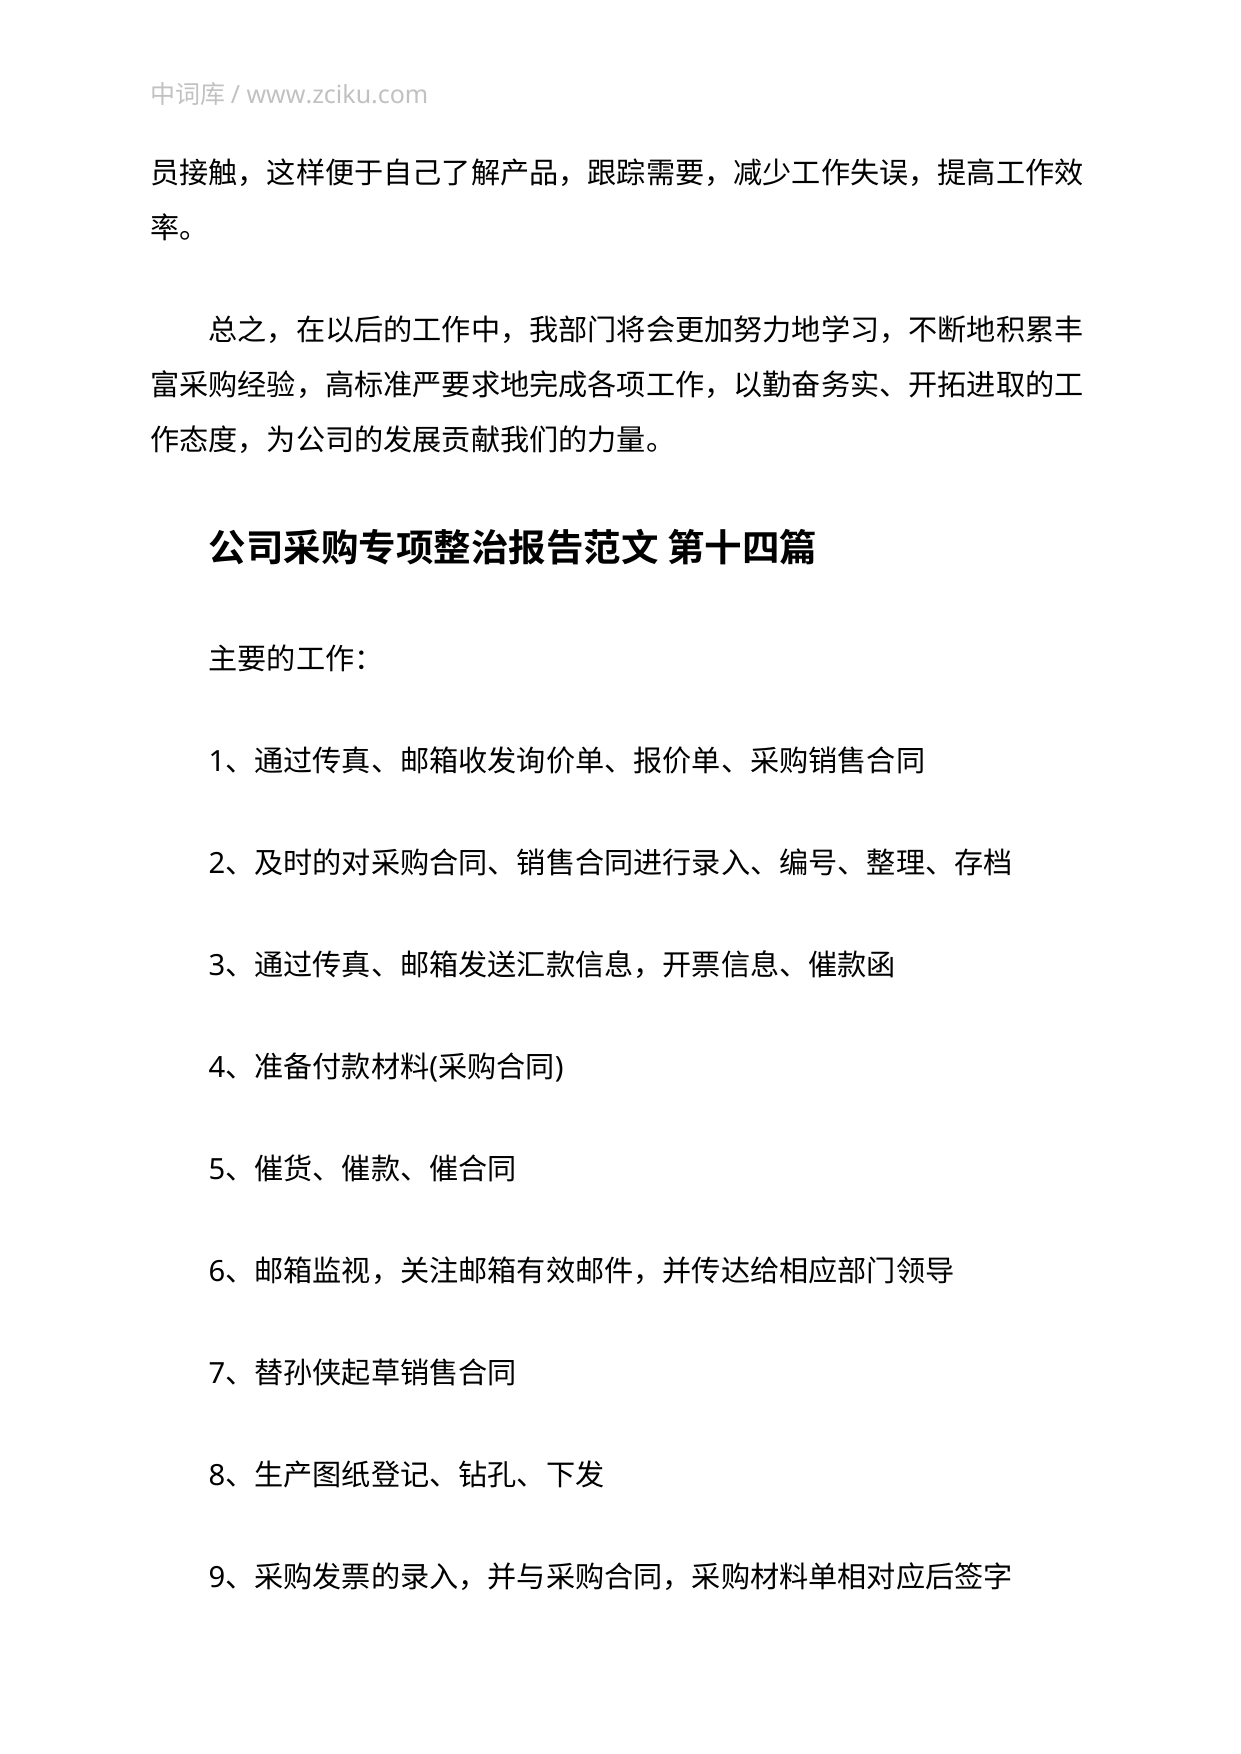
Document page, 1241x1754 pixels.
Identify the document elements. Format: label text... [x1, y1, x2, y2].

text 主要的工作： [150, 636, 1090, 678]
text 5、催货、催款、催合同 [150, 1145, 1090, 1188]
text 8、生产图纸登记、钻孔、下发 [150, 1451, 1090, 1494]
text 9、采购发票的录入，并与采购合同，采购材料单相对应后签字 [150, 1553, 1090, 1596]
text 总之，在以后的工作中，我部门将会更加努力地学习，不断地积累丰富采购经验，高标准严要求地完成各项工作，以勤奋务实、开拓进取的工作态度，为公司的发展贡献我们的力量。 [150, 307, 1090, 459]
text 6、邮箱监视，关注邮箱有效邮件，并传达给相应部门领导 [150, 1247, 1090, 1290]
text 3、通过传真、邮箱发送汇款信息，开票信息、催款函 [150, 941, 1090, 984]
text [150, 150, 1090, 247]
text 1、通过传真、邮箱收发询价单、报价单、采购销售合同 [150, 737, 1090, 780]
text 2、及时的对采购合同、销售合同进行录入、编号、整理、存档 [150, 839, 1090, 882]
text 公司采购专项整治报告范文 第十四篇 [150, 518, 1090, 572]
text 4、准备付款材料(采购合同) [150, 1043, 1090, 1086]
text 7、替孙侠起草销售合同 [150, 1349, 1090, 1392]
